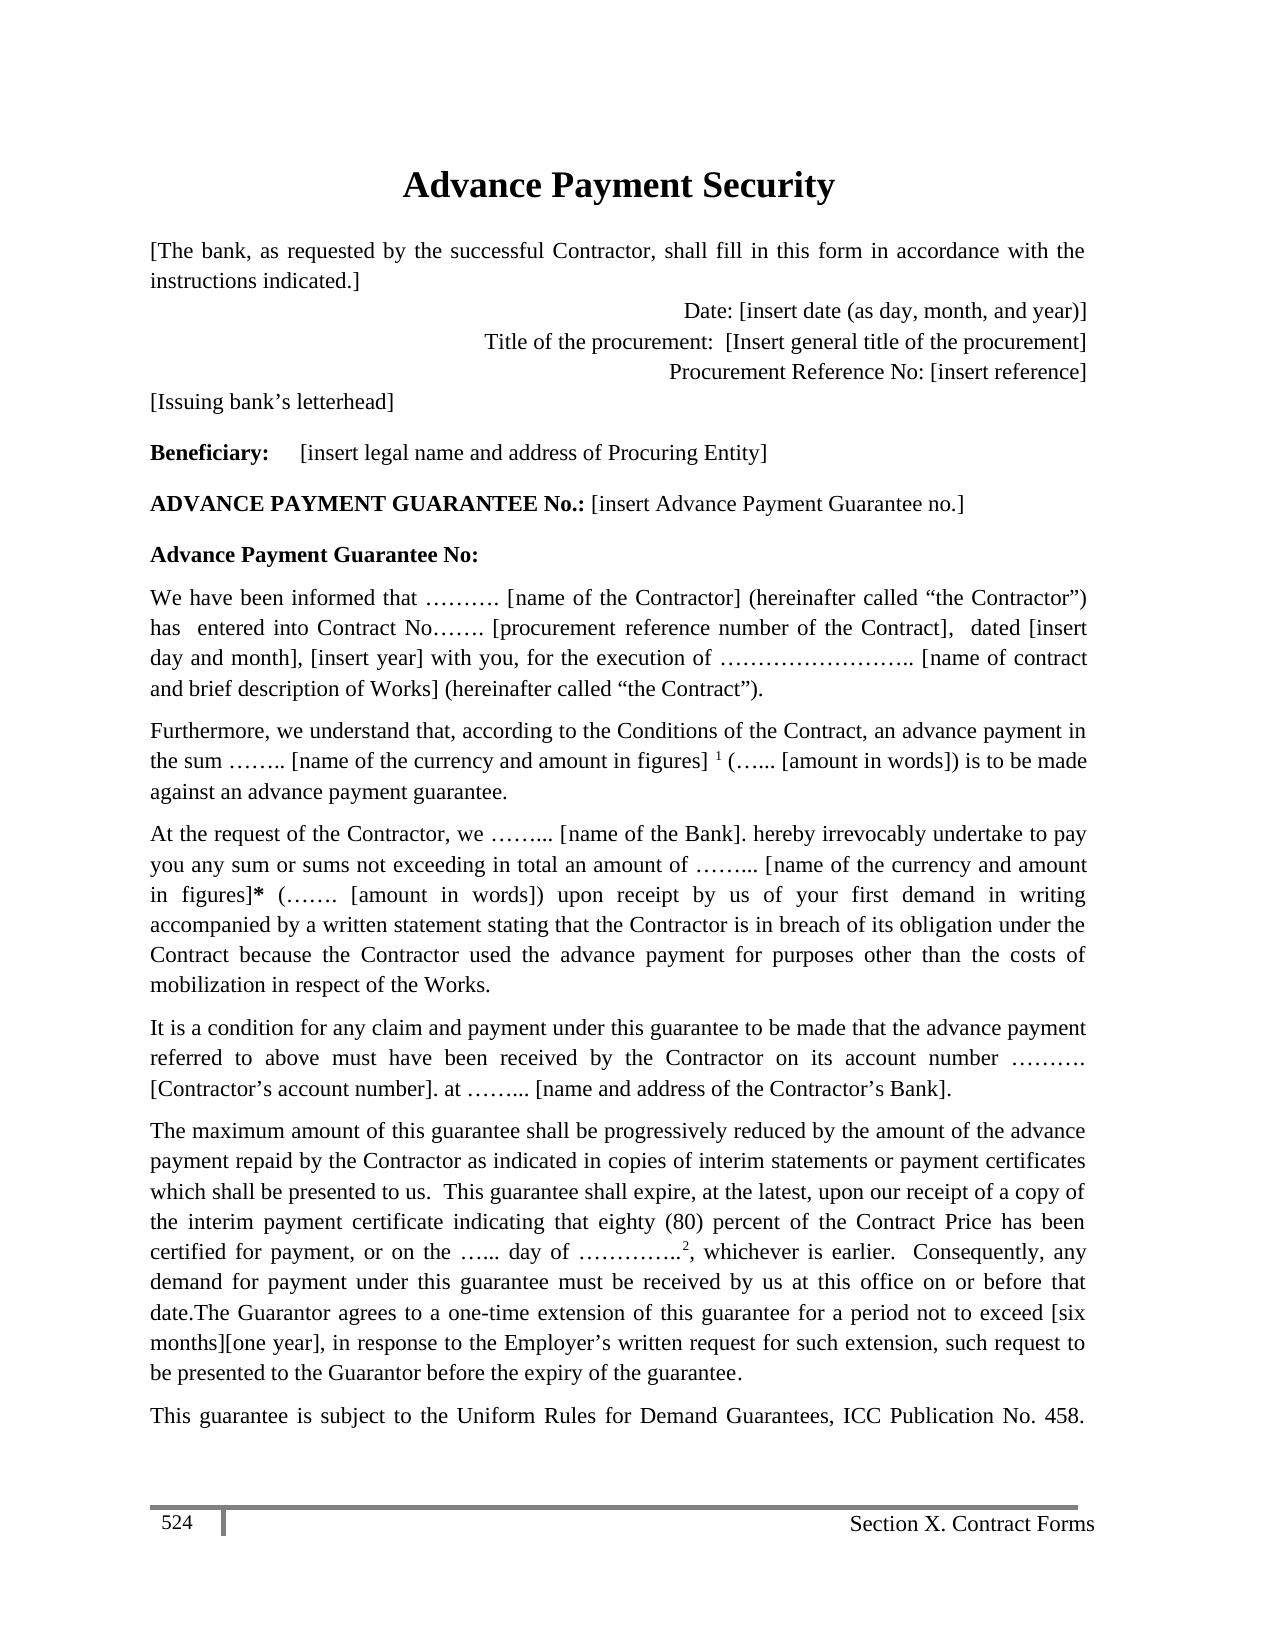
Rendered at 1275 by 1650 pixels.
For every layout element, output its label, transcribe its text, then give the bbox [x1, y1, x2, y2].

text Beneficiary: [insert legal name and address of Procuring Entity] [150, 439, 1087, 466]
text [The bank, as requested by the successful Contractor, shall fill in this form in accordance with the instructions indicated.] [150, 237, 1087, 294]
text This guarantee is subject to the Uniform Rules for Demand Guarantees, ICC Publication No. 458. [150, 1402, 1087, 1467]
text The maximum amount of this guarantee shall be progressively reduced by the amount of the advance payment repaid by the Contractor as indicated in copies of interim statements or payment certificates which shall be presented to us. This guarantee shall expire, at the latest, upon our receipt of a copy of the interim payment certificate indicating that eighty (80) percent of the Contract Price has been certified for payment, or on the …... day of …………..2, whichever is earlier. Consequently, any demand for payment under this guarantee must be received by us at this office on or before that date.The Guarantor agrees to a one-time extension of this guarantee for a period not to exceed [six months][one year], in response to the Employer’s written request for such extension, such request to be presented to the Guarantor before the expiry of the guarantee. [150, 1117, 1087, 1385]
text It is a condition for any claim and payment under this guarantee to be made that the advance payment referred to above must have been received by the Contractor on its account number ……….[Contractor’s account number]. at ……... [name and address of the Contractor’s Bank]. [150, 1014, 1087, 1101]
text [Issuing bank’s letterhead] [150, 388, 1087, 414]
text We have been informed that ………. [name of the Contractor] (hereinafter called “the Contractor”) has entered into Contract No……. [procurement reference number of the Contract], dated [insert day and month], [insert year] with you, for the execution of …………………….. [name of contract and brief description of Works] (hereinafter called “the Contract”). [150, 584, 1087, 701]
text Furthermore, we understand that, according to the Conditions of the Contract, an advance payment in the sum …….. [name of the currency and amount in figures] 1 (…... [amount in words]) is to be made against an advance payment guarantee. [150, 717, 1087, 804]
text Title of the procurement: [Insert general title of the procurement] [150, 328, 1087, 354]
text Procurement Reference No: [insert reference] [150, 358, 1087, 384]
text ADVANCE PAYMENT GUARANTEE No.: [insert Advance Payment Guarantee no.] [150, 490, 1087, 517]
text Advance Payment Guarantee No: [150, 541, 1087, 568]
text Advance Payment Security [150, 162, 1087, 206]
text Date: [insert date (as day, month, and year)] [150, 297, 1087, 324]
text At the request of the Contractor, we ……... [name of the Bank]. hereby irrevocably undertake to pay you any sum or sums not exceeding in total an amount of ……... [name of the currency and amount in figures]* (……. [amount in words]) upon receipt by us of your first demand in writing accompanied by a written statement stating that the Contractor is in breach of its obligation under the Contract because the Contractor used the advance payment for purposes other than the costs of mobilization in respect of the Works. [150, 820, 1087, 998]
